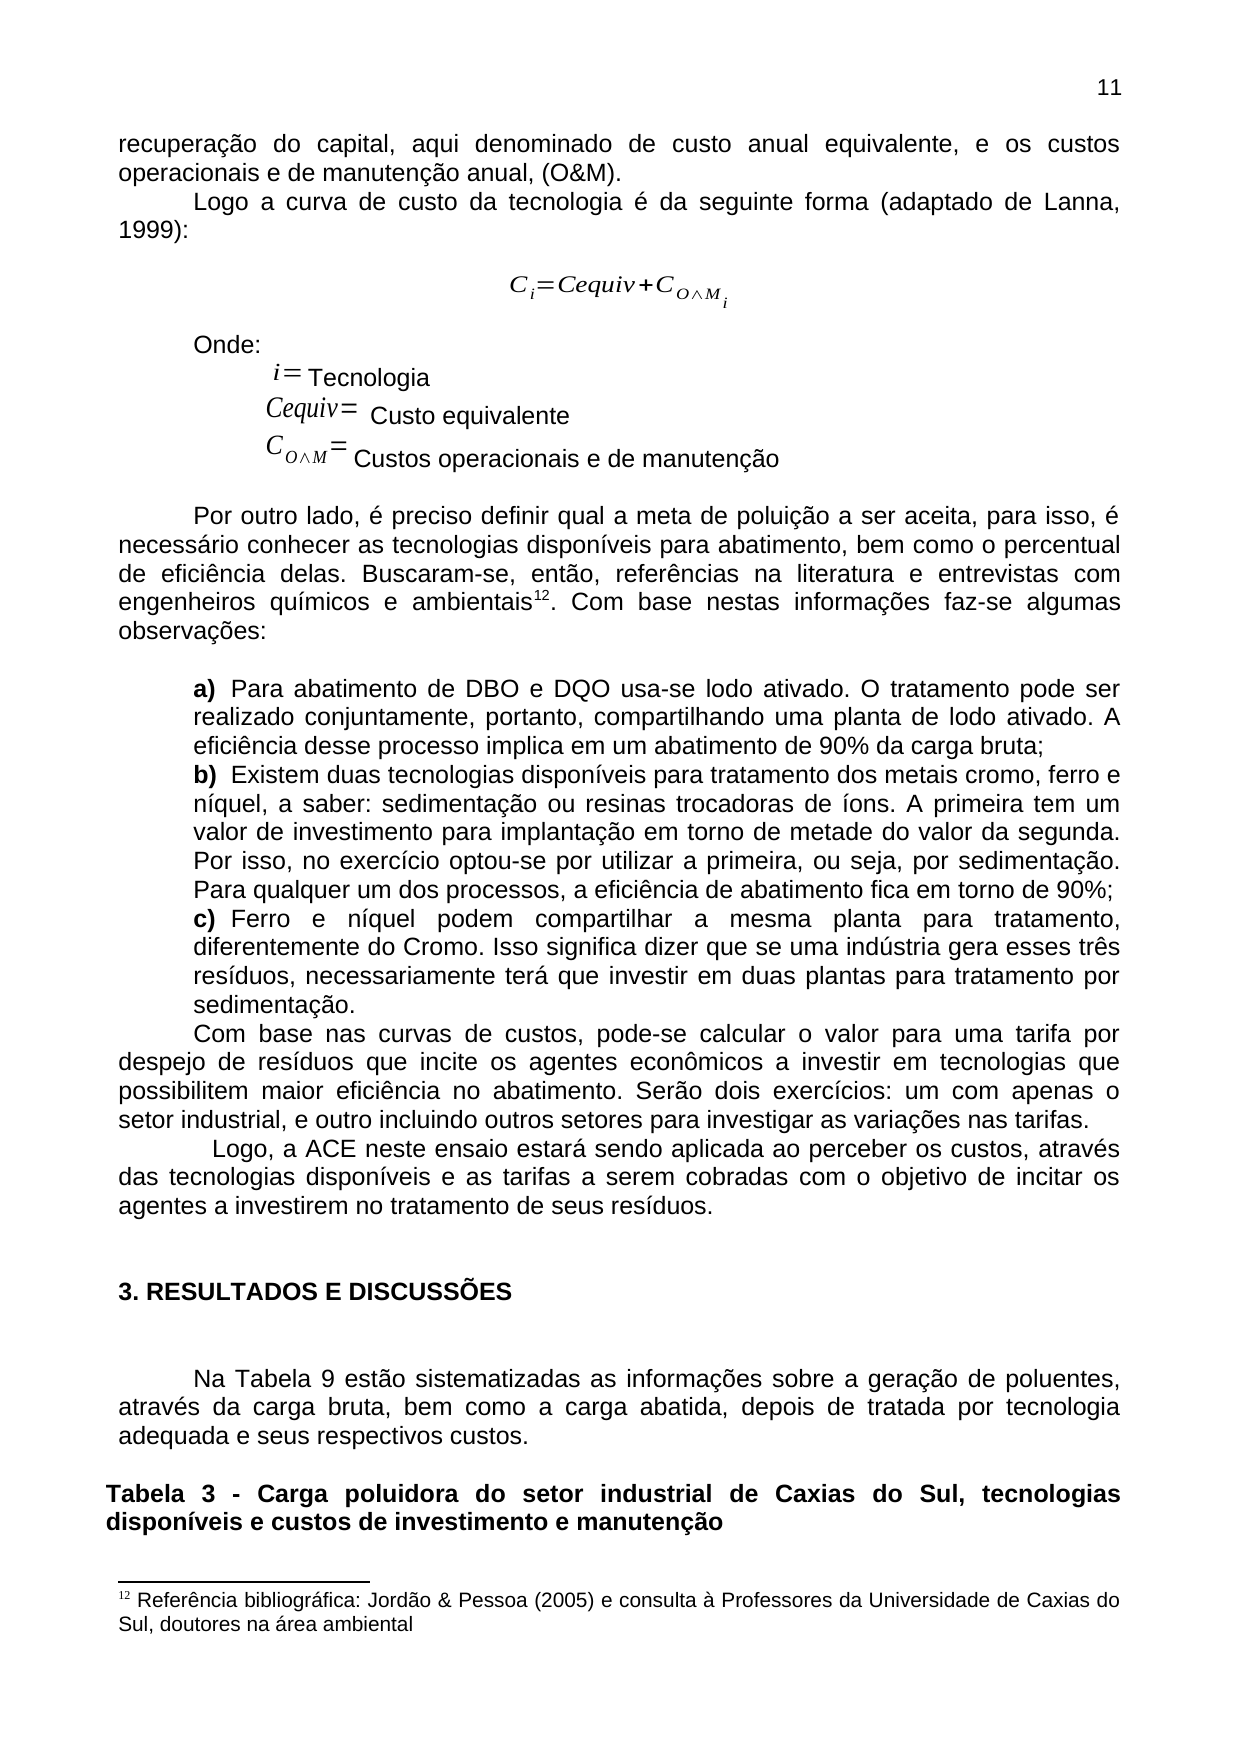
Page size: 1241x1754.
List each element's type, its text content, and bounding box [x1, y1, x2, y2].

list Para abatimento de DBO e DQO usa-se lodo ativado. O tratamento pode ser realizado conjuntamente, portanto, compartilhando uma planta de lodo ativado. A eficiência desse processo implica em um abatimento de 90% da carga bruta; [193, 673, 1122, 760]
text Onde: [118, 330, 1122, 359]
text Logo a curva de custo da tecnologia é da seguinte forma (adaptado de Lanna, 1999): [118, 186, 1122, 244]
list Ferro e níquel podem compartilhar a mesma planta para tratamento, diferentemente do Cromo. Isso significa dizer que se uma indústria gera esses três resíduos, necessariamente terá que investir em duas plantas para tratamento por sedimentação. [193, 903, 1122, 1018]
text Logo, a ACE neste ensaio estará sendo aplicada ao perceber os custos, através das tecnologias disponíveis e as tarifas a serem cobradas com o objetivo de incitar os agentes a investirem no tratamento de seus resíduos. [118, 1133, 1122, 1220]
text Custos operacionais e de manutenção [118, 430, 1122, 472]
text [118, 129, 1122, 186]
text Na Tabela 9 estão sistematizadas as informações sobre a geração de poluentes, através da carga bruta, bem como a carga abatida, depois de tratada por tecnologia adequada e seus respectivos custos. [118, 1363, 1122, 1450]
text 3. RESULTADOS E DISCUSSÕES [118, 1277, 1122, 1306]
text Tecnologia [191, 359, 1122, 392]
text Tabela 3 - Carga poluidora do setor industrial de Caxias do Sul, tecnologias disponíveis e custos de investimento e manutenção [106, 1478, 1122, 1536]
text Com base nas curvas de custos, pode-se calcular o valor para uma tarifa por despejo de resíduos que incite os agentes econômicos a investir em tecnologias que possibilitem maior eficiência no abatimento. Serão dois exercícios: um com apenas o setor industrial, e outro incluindo outros setores para investigar as variações nas tarifas. [118, 1018, 1122, 1133]
text Por outro lado, é preciso definir qual a meta de poluição a ser aceita, para isso, é necessário conhecer as tecnologias disponíveis para abatimento, bem como o percentual de eficiência delas. Buscaram-se, então, referências na literatura e entrevistas com engenheiros químicos e ambientais. Com base nestas informações faz-se algumas observações: [118, 501, 1122, 645]
text Custo equivalente [118, 392, 1122, 430]
list Existem duas tecnologias disponíveis para tratamento dos metais cromo, ferro e níquel, a saber: sedimentação ou resinas trocadoras de íons. A primeira tem um valor de investimento para implantação em torno de metade do valor da segunda. Por isso, no exercício optou-se por utilizar a primeira, ou seja, por sedimentação. Para qualquer um dos processos, a eficiência de abatimento fica em torno de 90%; [193, 760, 1122, 903]
